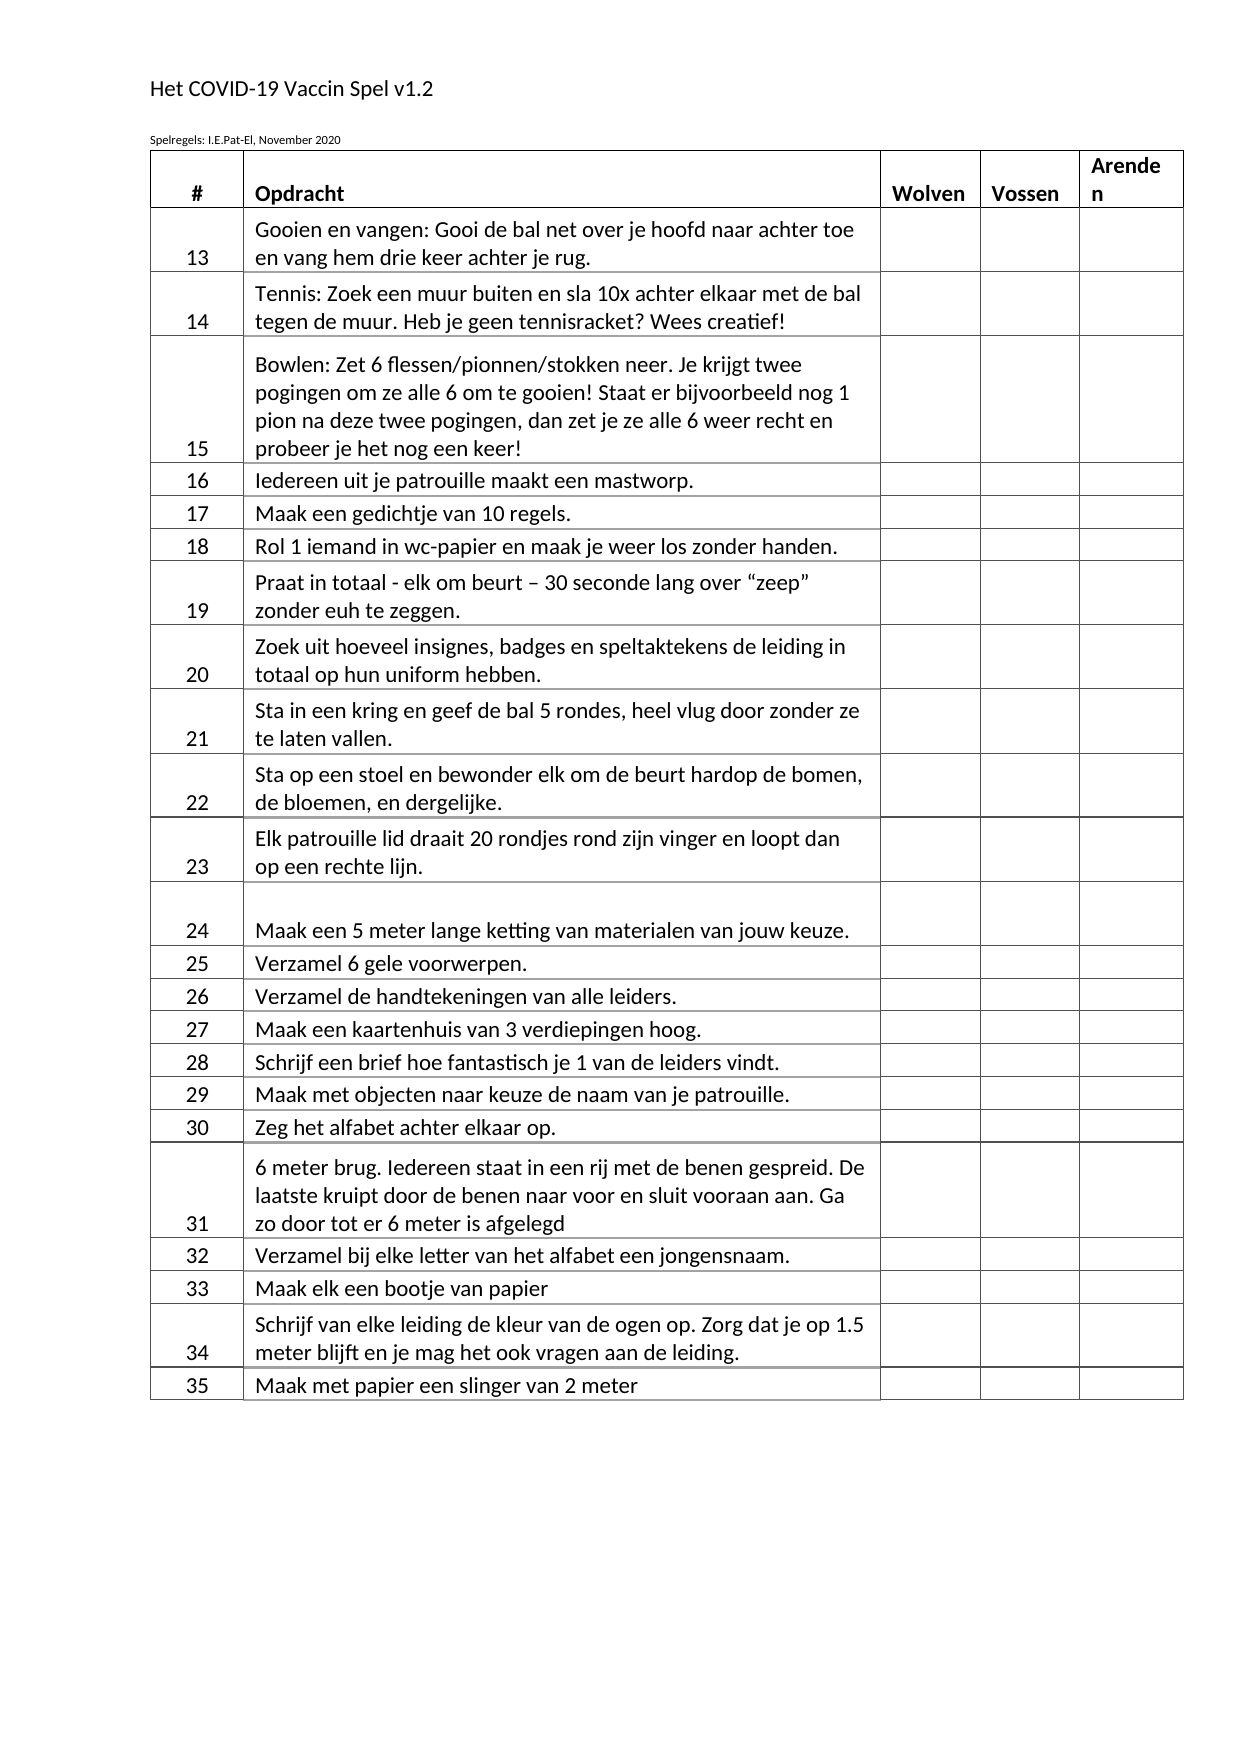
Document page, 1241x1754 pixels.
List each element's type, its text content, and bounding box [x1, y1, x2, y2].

table_cell [881, 272, 980, 335]
table_cell [881, 882, 980, 944]
table_cell 33 [151, 1271, 243, 1302]
table_cell [981, 882, 1079, 944]
table_cell [1080, 208, 1183, 271]
table_cell 14 [151, 272, 243, 335]
table_cell [881, 689, 980, 752]
table_cell [1080, 1304, 1183, 1366]
table_cell [981, 754, 1079, 816]
table_cell [881, 818, 980, 881]
table_cell Maak een 5 meter lange ketting van materialen van jouw keuze. [244, 883, 880, 944]
table_cell [881, 1368, 980, 1399]
table_cell Praat in totaal - elk om beurt – 30 seconde lang over “zeep” zonder euh te zeggen. [244, 562, 880, 624]
table_cell [981, 625, 1079, 688]
table_cell [881, 208, 980, 271]
table_cell [881, 336, 980, 462]
table_cell [981, 529, 1079, 560]
table_cell [1080, 1143, 1183, 1237]
table_cell Maak met papier een slinger van 2 meter [244, 1369, 880, 1399]
table_cell Maak elk een bootje van papier [244, 1272, 880, 1302]
table_cell 15 [151, 336, 243, 462]
table_cell Zeg het alfabet achter elkaar op. [244, 1111, 880, 1141]
table_cell 29 [151, 1077, 243, 1109]
table_cell Gooien en vangen: Gooi de bal net over je hoofd naar achter toe en vang hem drie keer achter je rug. [244, 208, 880, 271]
table_cell [981, 496, 1079, 527]
table_header Opdracht [244, 151, 880, 207]
table_cell [1080, 625, 1183, 688]
table_cell [881, 1271, 980, 1302]
table_cell [1080, 946, 1183, 977]
table_cell [1080, 1011, 1183, 1043]
table_cell [981, 1271, 1079, 1302]
table_cell [981, 561, 1079, 624]
table_cell Elk patrouille lid draait 20 rondjes rond zijn vinger en loopt dan op een rechte lijn. [244, 819, 880, 881]
table_cell [1080, 1044, 1183, 1076]
table_cell Sta op een stoel en bewonder elk om de beurt hardop de bomen, de bloemen, en dergelijke. [244, 755, 880, 816]
table_cell Verzamel bij elke letter van het alfabet een jongensnaam. [244, 1239, 880, 1269]
table_cell 21 [151, 689, 243, 752]
table_cell [981, 1077, 1079, 1109]
table_cell 6 meter brug. Iedereen staat in een rij met de benen gespreid. De laatste kruipt door de benen naar voor en sluit vooraan aan. Ga zo door tot er 6 meter is afgelegd [244, 1144, 880, 1237]
table_cell 23 [151, 818, 243, 881]
table_cell [881, 754, 980, 816]
table_cell 16 [151, 463, 243, 494]
table_cell 19 [151, 561, 243, 624]
table_cell Sta in een kring en geef de bal 5 rondes, heel vlug door zonder ze te laten vallen. [244, 690, 880, 752]
table_cell Bowlen: Zet 6 flessen/pionnen/stokken neer. Je krijgt twee pogingen om ze alle 6 om te gooien! Staat er bijvoorbeeld nog 1 pion na deze twee pogingen, dan zet je ze alle 6 weer recht en probeer je het nog een keer! [244, 337, 880, 462]
table_cell Maak een gedichtje van 10 regels. [244, 497, 880, 527]
table_cell Iedereen uit je patrouille maakt een mastworp. [244, 464, 880, 494]
table_cell [981, 336, 1079, 462]
table_cell [1080, 529, 1183, 560]
table_cell 32 [151, 1238, 243, 1269]
table_cell 30 [151, 1110, 243, 1141]
table_cell [981, 818, 1079, 881]
table_header # [151, 151, 243, 207]
table_cell [1080, 1271, 1183, 1302]
table_cell [1080, 1110, 1183, 1141]
table_cell [881, 1304, 980, 1366]
table_cell 26 [151, 979, 243, 1010]
table_cell [981, 946, 1079, 977]
table_cell [981, 272, 1079, 335]
table_cell [1080, 882, 1183, 944]
table_cell [881, 561, 980, 624]
table_cell 34 [151, 1304, 243, 1366]
table_cell [981, 463, 1079, 494]
table_cell [881, 463, 980, 494]
table_header Arenden [1080, 151, 1183, 207]
table_cell [1080, 1238, 1183, 1269]
table_cell [1080, 272, 1183, 335]
table_cell Tennis: Zoek een muur buiten en sla 10x achter elkaar met de bal tegen de muur. Heb je geen tennisracket? Wees creatief! [244, 273, 880, 335]
table_cell 31 [151, 1143, 243, 1237]
table_cell [1080, 1077, 1183, 1109]
table_cell [881, 1077, 980, 1109]
table_cell 17 [151, 496, 243, 527]
table_cell 24 [151, 882, 243, 944]
table_cell 35 [151, 1368, 243, 1399]
table_cell [1080, 496, 1183, 527]
table_header Vossen [981, 151, 1079, 207]
table_cell [981, 1304, 1079, 1366]
table_cell [881, 496, 980, 527]
table_cell Schrijf van elke leiding de kleur van de ogen op. Zorg dat je op 1.5 meter blijft en je mag het ook vragen aan de leiding. [244, 1305, 880, 1366]
table_cell [981, 1368, 1079, 1399]
table_cell [1080, 463, 1183, 494]
table_cell [881, 529, 980, 560]
table_cell [881, 1238, 980, 1269]
table_cell [981, 1011, 1079, 1043]
table_cell Zoek uit hoeveel insignes, badges en speltaktekens de leiding in totaal op hun uniform hebben. [244, 626, 880, 688]
table_cell [981, 1044, 1079, 1076]
table_cell Schrijf een brief hoe fantastisch je 1 van de leiders vindt. [244, 1045, 880, 1076]
table_cell [981, 979, 1079, 1010]
table_cell Verzamel de handtekeningen van alle leiders. [244, 980, 880, 1010]
table_cell 25 [151, 946, 243, 977]
table_cell Maak met objecten naar keuze de naam van je patrouille. [244, 1078, 880, 1109]
table_cell [981, 1143, 1079, 1237]
table_cell 20 [151, 625, 243, 688]
table_cell [881, 1044, 980, 1076]
table_cell 28 [151, 1044, 243, 1076]
table_cell [881, 979, 980, 1010]
table_cell [881, 1011, 980, 1043]
table_cell [881, 1110, 980, 1141]
table_cell Maak een kaartenhuis van 3 verdiepingen hoog. [244, 1012, 880, 1043]
table_cell [981, 1238, 1079, 1269]
table_cell 22 [151, 754, 243, 816]
table_cell [1080, 689, 1183, 752]
table_cell [1080, 818, 1183, 881]
table_cell [1080, 754, 1183, 816]
table_cell 18 [151, 529, 243, 560]
table_header Wolven [881, 151, 980, 207]
table_cell [981, 208, 1079, 271]
table_cell 13 [151, 208, 243, 271]
table_cell [1080, 979, 1183, 1010]
table_cell Verzamel 6 gele voorwerpen. [244, 947, 880, 977]
table_cell [881, 1143, 980, 1237]
table_cell [1080, 336, 1183, 462]
table_cell [1080, 1368, 1183, 1399]
table_cell [881, 625, 980, 688]
table_cell 27 [151, 1011, 243, 1043]
table_cell [1080, 561, 1183, 624]
table_cell [881, 946, 980, 977]
table_cell [981, 1110, 1079, 1141]
table_cell Rol 1 iemand in wc-papier en maak je weer los zonder handen. [244, 530, 880, 560]
table_cell [981, 689, 1079, 752]
